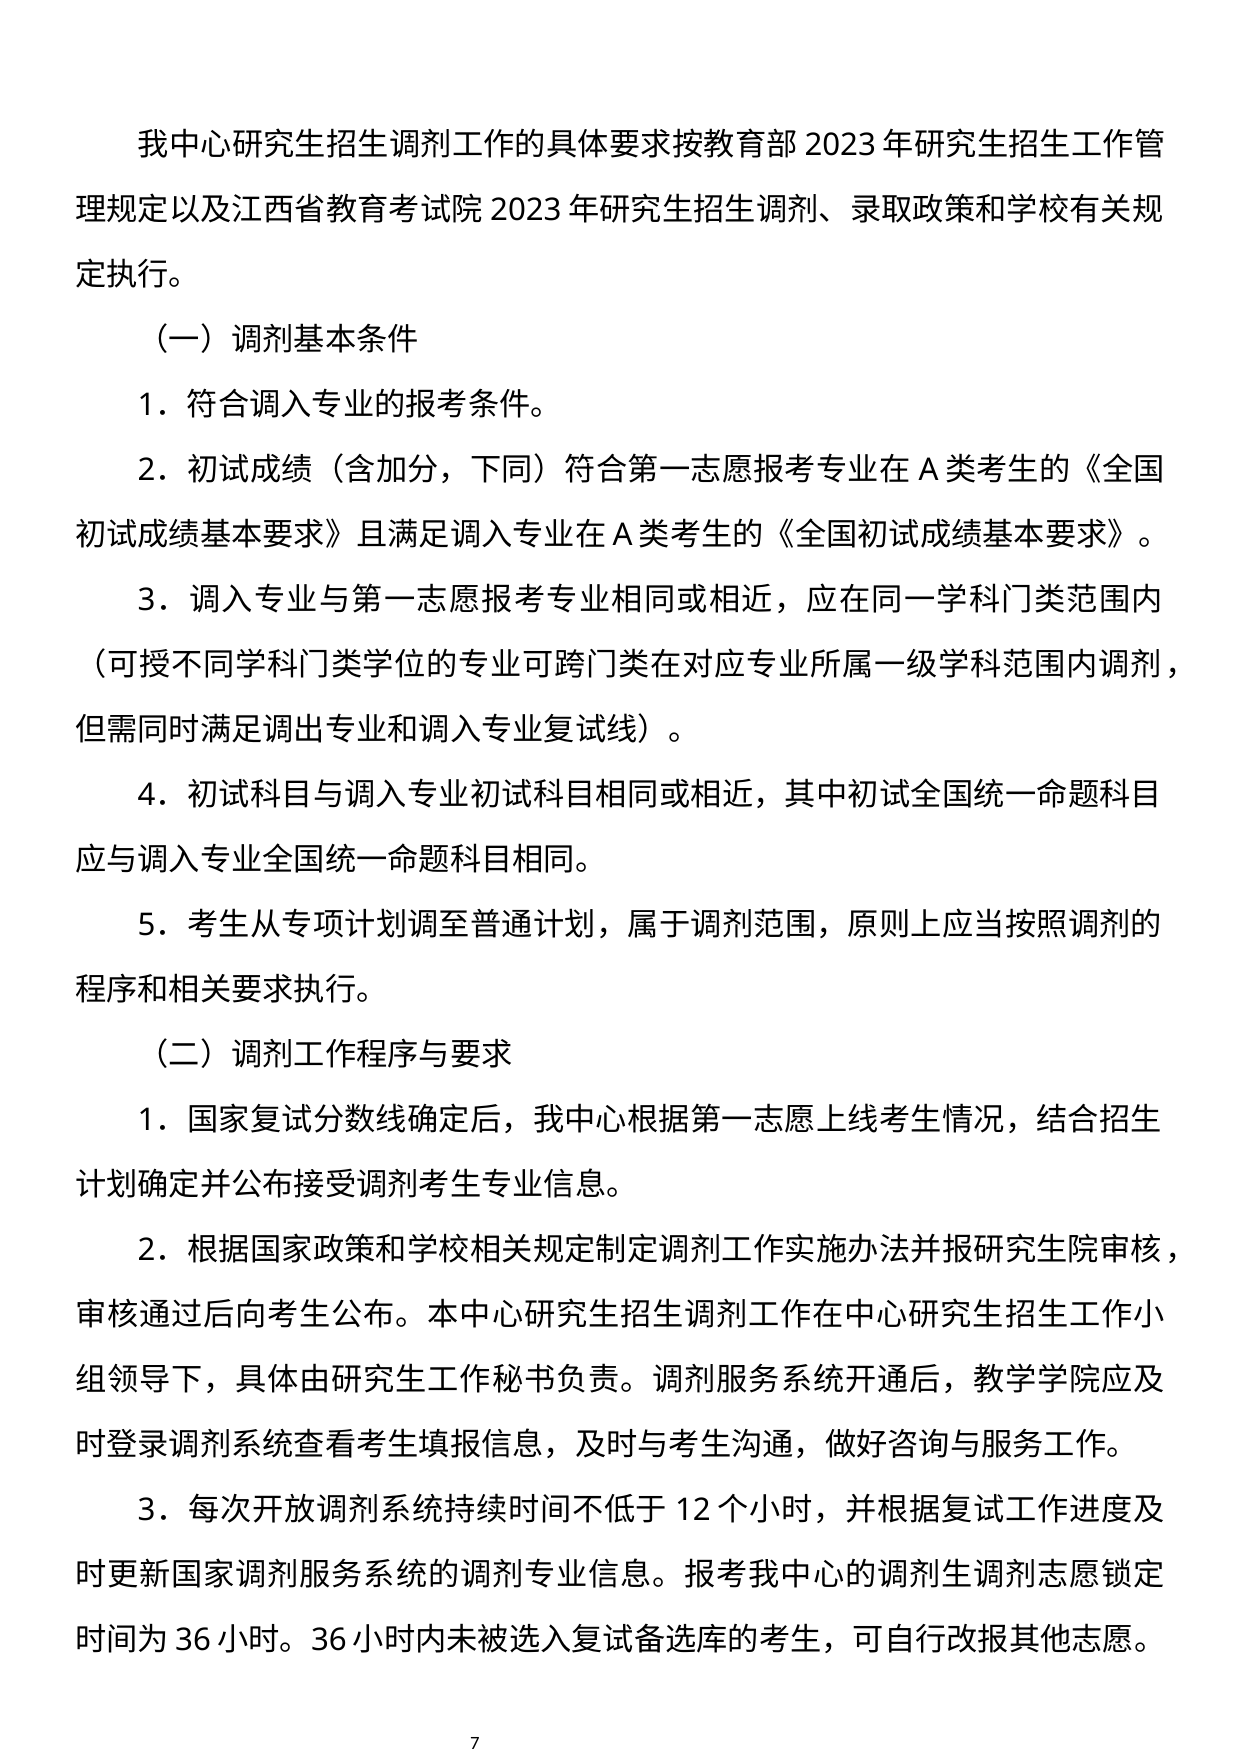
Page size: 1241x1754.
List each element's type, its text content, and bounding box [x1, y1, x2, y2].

text 我中心研究生招生调剂工作的具体要求按教育部2023年研究生招生工作管理规定以及江西省教育考试院2023年研究生招生调剂、录取政策和学校有关规定执行。 [75, 109, 1165, 304]
text 5．考生从专项计划调至普通计划，属于调剂范围，原则上应当按照调剂的程序和相关要求执行。 [75, 889, 1165, 1019]
text 1．国家复试分数线确定后，我中心根据第一志愿上线考生情况，结合招生计划确定并公布接受调剂考生专业信息。 [75, 1084, 1165, 1214]
text （一）调剂基本条件 [75, 304, 1165, 369]
text 1．符合调入专业的报考条件。 [75, 369, 1165, 434]
text 4．初试科目与调入专业初试科目相同或相近，其中初试全国统一命题科目应与调入专业全国统一命题科目相同。 [75, 759, 1165, 889]
text 3．调入专业与第一志愿报考专业相同或相近，应在同一学科门类范围内（可授不同学科门类学位的专业可跨门类在对应专业所属一级学科范围内调剂，但需同时满足调出专业和调入专业复试线）。 [75, 564, 1165, 759]
text 3．每次开放调剂系统持续时间不低于12个小时，并根据复试工作进度及时更新国家调剂服务系统的调剂专业信息。报考我中心的调剂生调剂志愿锁定时间为36小时。36小时内未被选入复试备选库的考生，可自行改报其他志愿。 [75, 1474, 1165, 1669]
text 2．初试成绩（含加分，下同）符合第一志愿报考专业在A类考生的《全国初试成绩基本要求》且满足调入专业在A类考生的《全国初试成绩基本要求》。 [75, 434, 1165, 564]
text 2．根据国家政策和学校相关规定制定调剂工作实施办法并报研究生院审核，审核通过后向考生公布。本中心研究生招生调剂工作在中心研究生招生工作小组领导下，具体由研究生工作秘书负责。调剂服务系统开通后，教学学院应及时登录调剂系统查看考生填报信息，及时与考生沟通，做好咨询与服务工作。 [75, 1214, 1165, 1474]
text （二）调剂工作程序与要求 [75, 1019, 1165, 1084]
